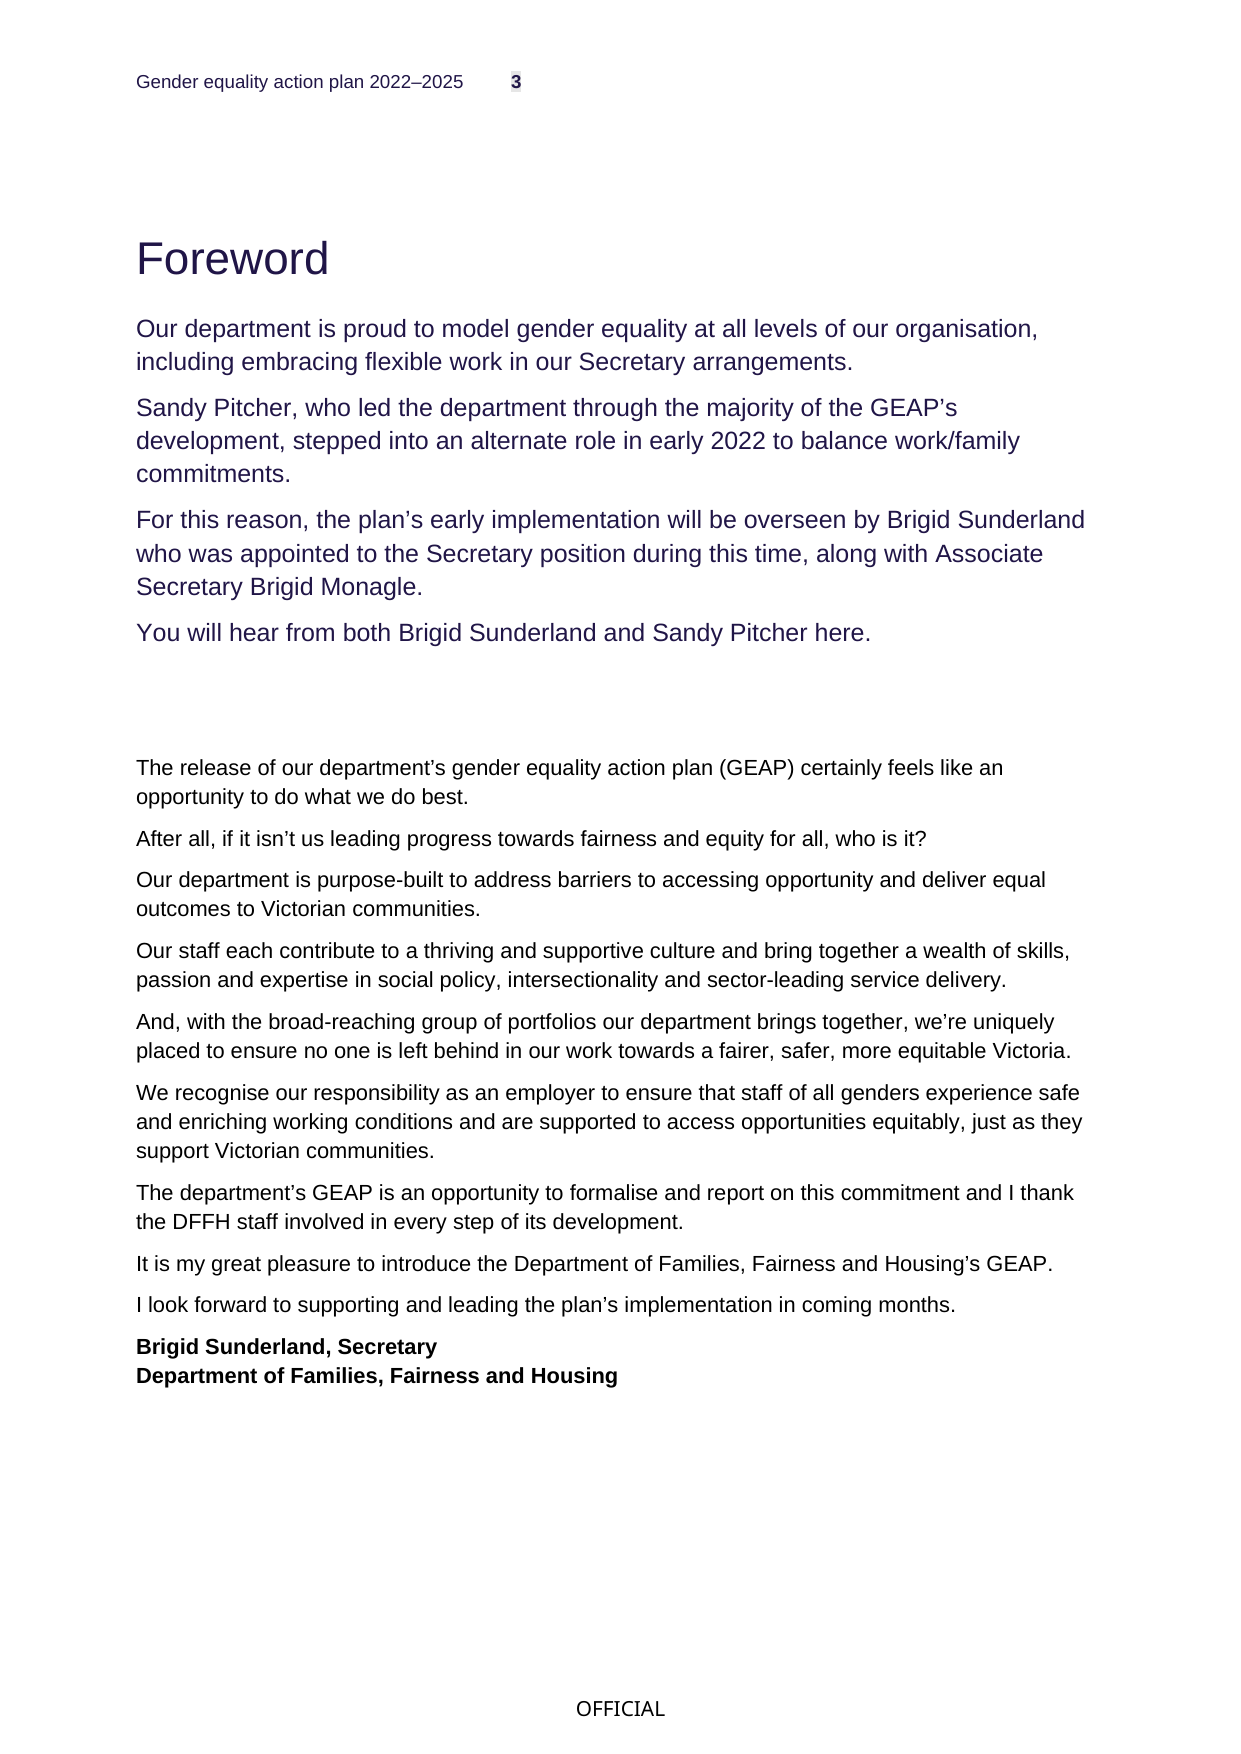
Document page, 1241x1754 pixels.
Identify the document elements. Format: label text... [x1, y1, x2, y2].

text For this reason, the plan’s early implementation will be overseen by Brigid Sunderland who was appointed to the Secretary position during this time, along with Associate Secretary Brigid Monagle. [136, 501, 1104, 601]
text The release of our department’s gender equality action plan (GEAP) certainly feels like an opportunity to do what we do best. [136, 751, 1104, 809]
text I look forward to supporting and leading the plan’s implementation in coming months. [136, 1288, 1104, 1317]
subtitle Foreword [136, 231, 1104, 284]
text You will hear from both Brigid Sunderland and Sandy Pitcher here. [136, 613, 1104, 647]
text Sandy Pitcher, who led the department through the majority of the GEAP’s development, stepped into an alternate role in early 2022 to balance work/family commitments. [136, 388, 1104, 488]
text And, with the broad-reaching group of portfolios our department brings together, we’re uniquely placed to ensure no one is left behind in our work towards a fairer, safer, more equitable Victoria. [136, 1005, 1104, 1063]
text It is my great pleasure to introduce the Department of Families, Fairness and Housing’s GEAP. [136, 1247, 1104, 1276]
text Our department is purpose-built to address barriers to accessing opportunity and deliver equal outcomes to Victorian communities. [136, 863, 1104, 922]
text The department’s GEAP is an opportunity to formalise and report on this commitment and I thank the DFFH staff involved in every step of its development. [136, 1176, 1104, 1234]
text Our staff each contribute to a thriving and supportive culture and bring together a wealth of skills, passion and expertise in social policy, intersectionality and sector-leading service delivery. [136, 934, 1104, 992]
text Our department is proud to model gender equality at all levels of our organisation, including embracing flexible work in our Secretary arrangements. [136, 309, 1104, 376]
text We recognise our responsibility as an employer to ensure that staff of all genders experience safe and enriching working conditions and are supported to access opportunities equitably, just as they support Victorian communities. [136, 1076, 1104, 1163]
text Brigid Sunderland, Secretary Department of Families, Fairness and Housing [136, 1330, 1104, 1388]
text After all, if it isn’t us leading progress towards fairness and equity for all, who is it? [136, 822, 1104, 851]
